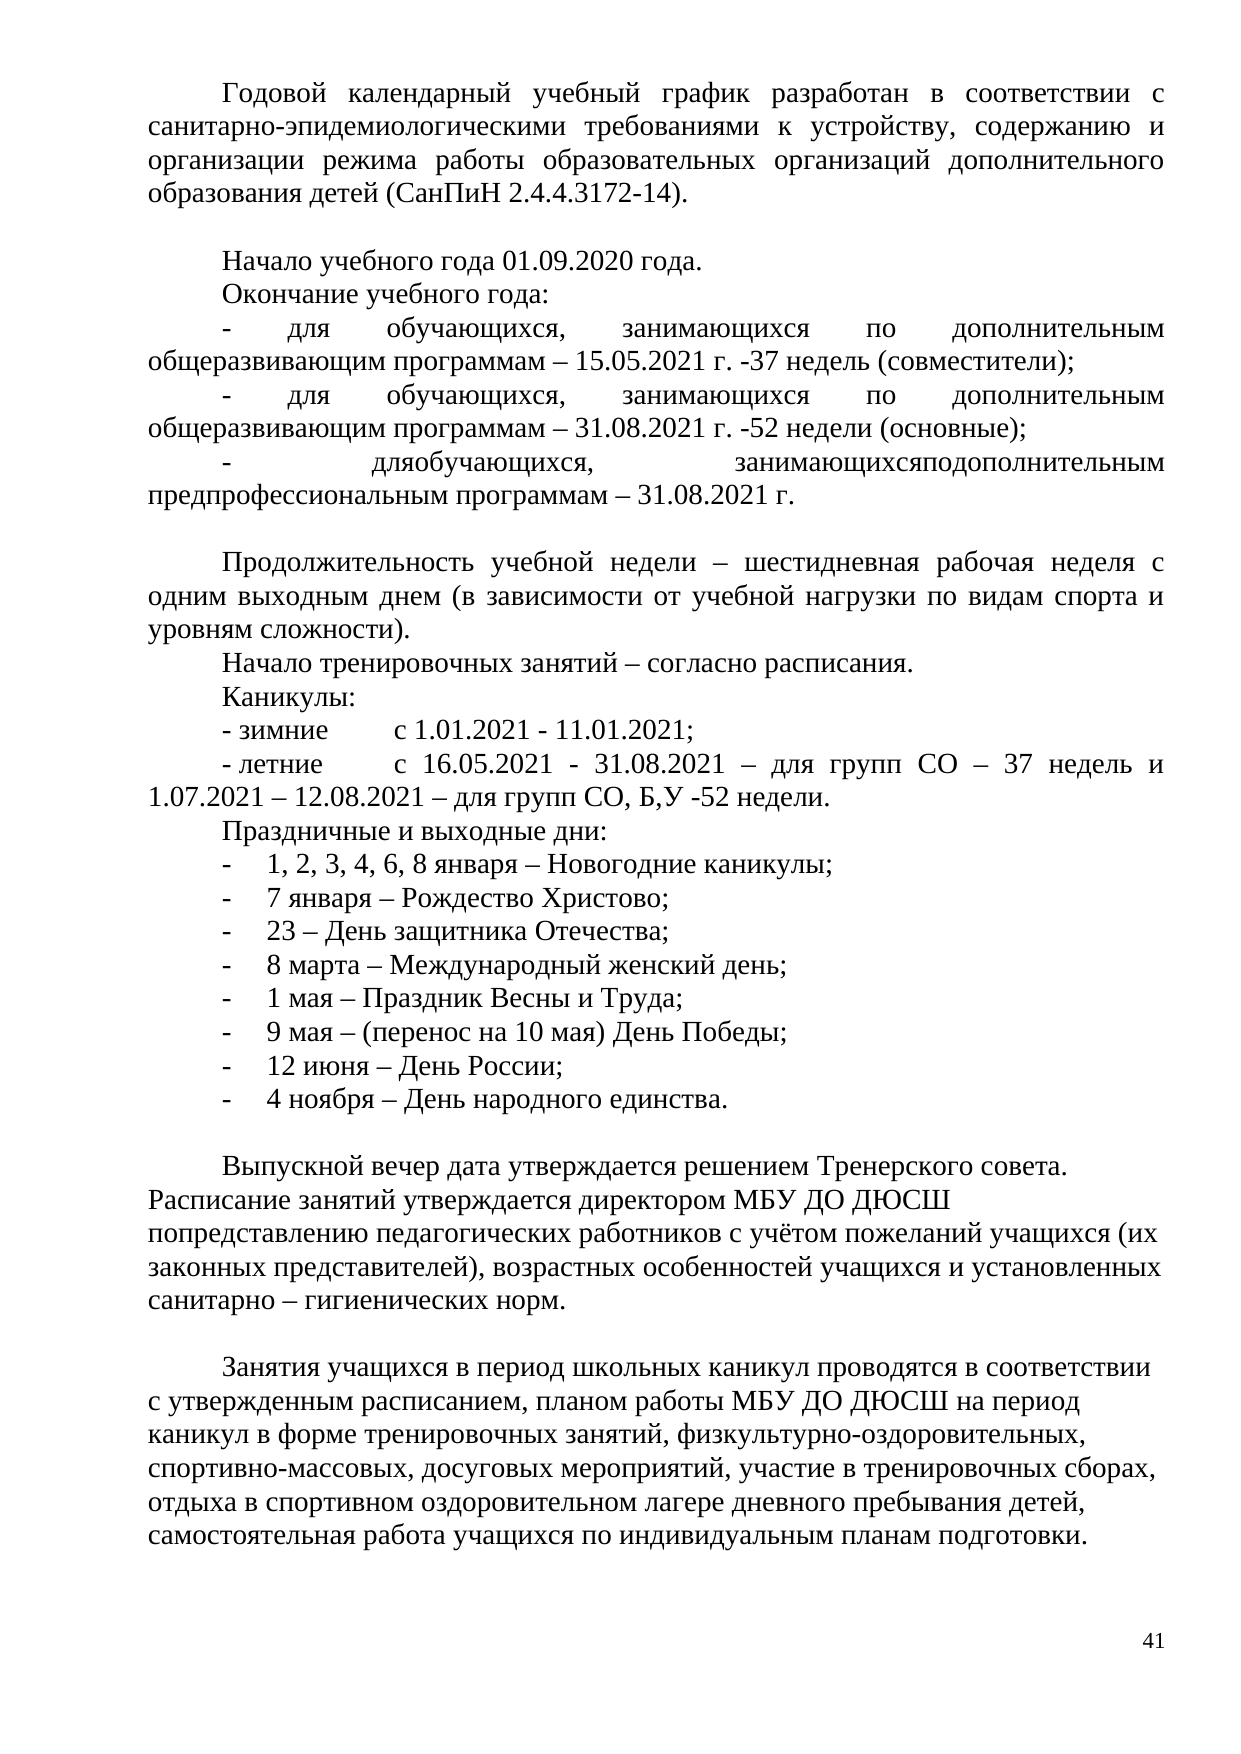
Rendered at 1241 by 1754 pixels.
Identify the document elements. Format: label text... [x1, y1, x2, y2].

list 23 – День защитника Отечества; [148, 913, 1165, 947]
text Годовой календарный учебный график разработан в соответствии с санитарно-эпидемиологическими требованиями к устройству, содержанию и организации режима работы образовательных организаций дополнительного образования детей (СанПиН 2.4.4.3172-14). [148, 75, 1165, 209]
text Начало тренировочных занятий – согласно расписания. [148, 645, 1165, 679]
list 4 ноября – День народного единства. [148, 1081, 1165, 1115]
text Выпускной вечер дата утверждается решением Тренерского совета. Расписание занятий утверждается директором МБУ ДО ДЮСШ попредставлению педагогических работников с учётом пожеланий учащихся (их законных представителей), возрастных особенностей учащихся и установленных санитарно – гигиенических норм. [148, 1148, 1165, 1316]
text Праздничные и выходные дни: [148, 813, 1165, 846]
text Каникулы: [148, 679, 1165, 712]
list 7 января – Рождество Христово; [148, 880, 1165, 913]
text Окончание учебного года: [148, 276, 1165, 310]
text Продолжительность учебной недели – шестидневная рабочая неделя с одним выходным днем (в зависимости от учебной нагрузки по видам спорта и уровням сложности). [148, 544, 1165, 645]
text Занятия учащихся в период школьных каникул проводятся в соответствии с утвержденным расписанием, планом работы МБУ ДО ДЮСШ на период каникул в форме тренировочных занятий, физкультурно-оздоровительных, спортивно-массовых, досуговых мероприятий, участие в тренировочных сборах, отдыха в спортивном оздоровительном лагере дневного пребывания детей, самостоятельная работа учащихся по индивидуальным планам подготовки. [148, 1349, 1165, 1551]
text - летние с 16.05.2021 - 31.08.2021 – для групп СО – 37 недель и 1.07.2021 – 12.08.2021 – для групп СО, Б,У -52 недели. [148, 746, 1165, 813]
list 1 мая – Праздник Весны и Труда; [148, 981, 1165, 1014]
text - для обучающихся, занимающихся по дополнительным общеразвивающим программам – 15.05.2021 г. -37 недель (совместители); [148, 310, 1165, 377]
list 8 марта – Международный женский день; [148, 947, 1165, 981]
list 1, 2, 3, 4, 6, 8 января – Новогодние каникулы; [148, 846, 1165, 880]
text - для обучающихся, занимающихся по дополнительным общеразвивающим программам – 31.08.2021 г. -52 недели (основные); [148, 377, 1165, 444]
list 9 мая – (перенос на 10 мая) День Победы; [148, 1014, 1165, 1048]
text - зимние с 1.01.2021 - 11.01.2021; [148, 712, 1165, 746]
text Начало учебного года 01.09.2020 года. [148, 243, 1165, 276]
text - дляобучающихся, занимающихсяподополнительным предпрофессиональным программам – 31.08.2021 г. [148, 444, 1165, 511]
list 12 июня – День России; [148, 1048, 1165, 1081]
